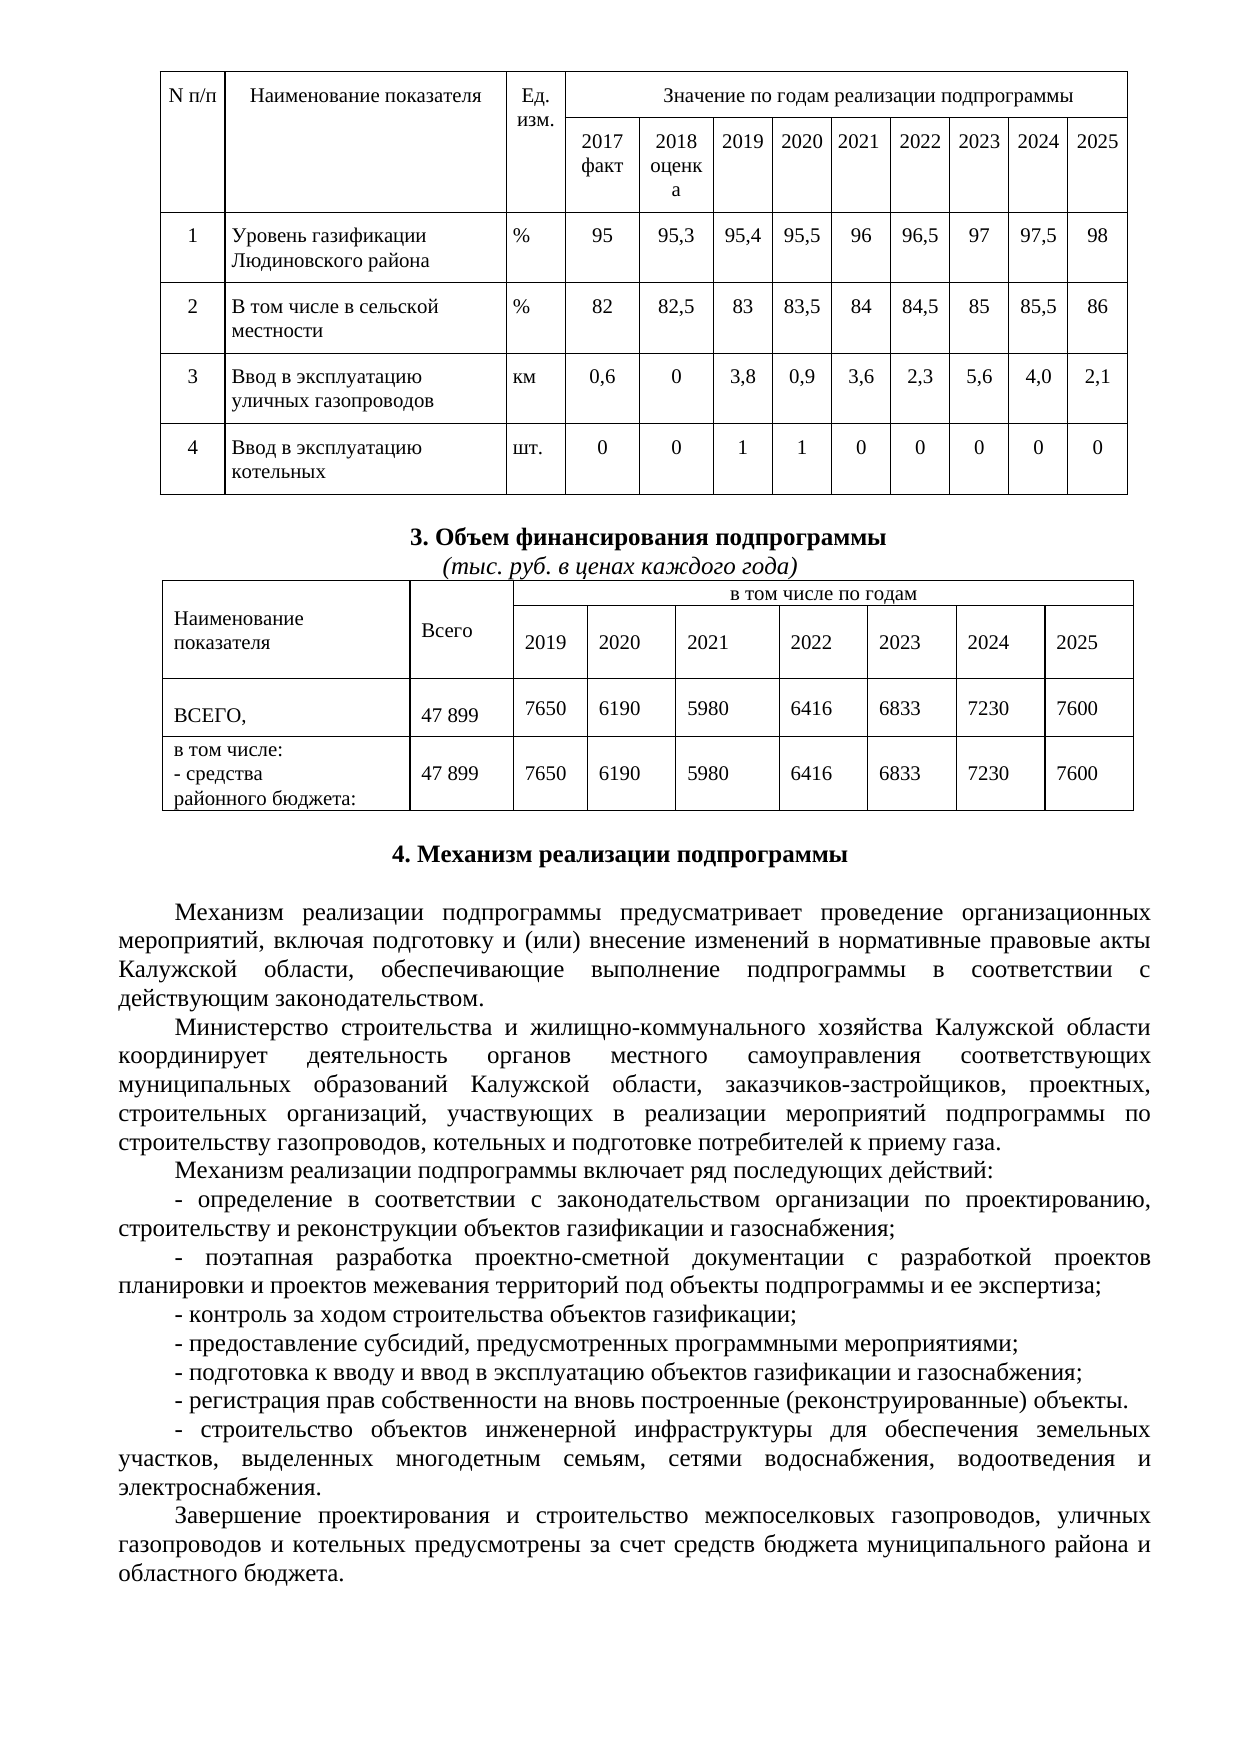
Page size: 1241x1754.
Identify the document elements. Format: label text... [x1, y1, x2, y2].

table_cell 6190 [588, 737, 675, 809]
table_cell 2024 [1009, 118, 1067, 212]
table_cell 47 899 [411, 679, 513, 736]
table_cell шт. [507, 424, 565, 493]
table_cell 47 899 [411, 737, 513, 809]
table_cell 2023 [950, 118, 1008, 212]
text - регистрация прав собственности на вновь построенные (реконструированные) объекты. [118, 1386, 1152, 1414]
table_cell 83 [714, 283, 772, 353]
text - определение в соответствии с законодательством организации по проектированию, строительству и реконструкции объектов газификации и газоснабжения; [118, 1184, 1152, 1242]
table_cell 83,5 [773, 283, 831, 353]
table_cell 7600 [1046, 737, 1133, 809]
table_cell 3,8 [714, 354, 772, 423]
table_cell 7230 [957, 679, 1044, 736]
table_cell 82,5 [640, 283, 713, 353]
table_cell 82 [566, 283, 639, 353]
table_cell 2018 оценка [640, 118, 713, 212]
table_cell 0 [950, 424, 1008, 493]
table_cell Ввод в эксплуатацию уличных газопроводов [226, 354, 506, 423]
table_cell 2,1 [1068, 354, 1127, 423]
table_header в том числе по годам [514, 581, 1133, 605]
table_cell 2022 [780, 606, 867, 678]
table_cell 1 [714, 424, 772, 493]
table_header Всего [411, 581, 513, 678]
text Механизм реализации подпрограммы включает ряд последующих действий: [118, 1156, 1152, 1184]
table_header Наименование показателя [163, 581, 409, 678]
table_cell 2 [161, 283, 224, 353]
table_cell 6833 [868, 737, 956, 809]
table_cell 7650 [514, 679, 587, 736]
table_cell % [507, 283, 565, 353]
table_cell 84 [832, 283, 890, 353]
table_cell 98 [1068, 213, 1127, 282]
table_cell 95,3 [640, 213, 713, 282]
table_cell 4 [161, 424, 224, 493]
text 3. Объем финансирования подпрограммы [59, 522, 1181, 551]
table_cell % [507, 213, 565, 282]
text - предоставление субсидий, предусмотренных программными мероприятиями; [118, 1328, 1152, 1357]
table_cell 86 [1068, 283, 1127, 353]
table_cell 85,5 [1009, 283, 1067, 353]
table_cell 96,5 [891, 213, 949, 282]
table_cell в том числе: - средства районного бюджета: [163, 737, 409, 809]
table_header Ед. изм. [507, 72, 565, 212]
table_cell Уровень газификации Людиновского района [226, 213, 506, 282]
table_cell 0 [640, 354, 713, 423]
table_cell 6416 [780, 679, 867, 736]
table_cell 0,9 [773, 354, 831, 423]
table_cell 5,6 [950, 354, 1008, 423]
table_cell 97,5 [1009, 213, 1067, 282]
text - контроль за ходом строительства объектов газификации; [118, 1299, 1152, 1328]
table_cell 5980 [676, 679, 779, 736]
table_cell 0,6 [566, 354, 639, 423]
table_cell 1 [773, 424, 831, 493]
table_cell 7230 [957, 737, 1044, 809]
table_cell 3,6 [832, 354, 890, 423]
table_cell 2020 [773, 118, 831, 212]
table_cell 2017 факт [566, 118, 639, 212]
table_cell 5980 [676, 737, 779, 809]
table_header Значение по годам реализации подпрограммы [566, 72, 1127, 117]
table_cell 6416 [780, 737, 867, 809]
text Механизм реализации подпрограммы предусматривает проведение организационных мероприятий, включая подготовку и (или) внесение изменений в нормативные правовые акты Калужской области, обеспечивающие выполнение подпрограммы в соответствии с действующим законодательством. [118, 897, 1152, 1012]
table_cell В том числе в сельской местности [226, 283, 506, 353]
table_cell 7650 [514, 737, 587, 809]
table_header N п/п [161, 72, 224, 212]
text - подготовка к вводу и ввод в эксплуатацию объектов газификации и газоснабжения; [118, 1357, 1152, 1386]
table_cell 0 [1068, 424, 1127, 493]
text 4. Механизм реализации подпрограммы [59, 839, 1181, 868]
table_cell 2023 [868, 606, 956, 678]
table_cell 7600 [1046, 679, 1133, 736]
text Завершение проектирования и строительство межпоселковых газопроводов, уличных газопроводов и котельных предусмотрены за счет средств бюджета муниципального района и областного бюджета. [118, 1501, 1152, 1587]
table_cell 97 [950, 213, 1008, 282]
table_header Наименование показателя [226, 72, 506, 212]
table_cell 95,4 [714, 213, 772, 282]
table_cell 95,5 [773, 213, 831, 282]
table_cell 2019 [714, 118, 772, 212]
table_cell 2019 [514, 606, 587, 678]
table_cell 2025 [1068, 118, 1127, 212]
table_cell 84,5 [891, 283, 949, 353]
table_cell км [507, 354, 565, 423]
table_cell ВСЕГО, [163, 679, 409, 736]
table_cell 6833 [868, 679, 956, 736]
table_cell 2022 [891, 118, 949, 212]
table_cell 0 [891, 424, 949, 493]
text - поэтапная разработка проектно-сметной документации с разработкой проектов планировки и проектов межевания территорий под объекты подпрограммы и ее экспертиза; [118, 1242, 1152, 1299]
table_cell 85 [950, 283, 1008, 353]
table_cell 6190 [588, 679, 675, 736]
table_cell 3 [161, 354, 224, 423]
table_cell 0 [566, 424, 639, 493]
table_cell 96 [832, 213, 890, 282]
table_cell 2025 [1046, 606, 1133, 678]
table_cell 1 [161, 213, 224, 282]
table_cell 2021 [832, 118, 890, 212]
text Министерство строительства и жилищно-коммунального хозяйства Калужской области координирует деятельность органов местного самоуправления соответствующих муниципальных образований Калужской области, заказчиков-застройщиков, проектных, строительных организаций, участвующих в реализации мероприятий подпрограммы по строительству газопроводов, котельных и подготовке потребителей к приему газа. [118, 1012, 1152, 1156]
table_cell 2021 [676, 606, 779, 678]
table_cell 95 [566, 213, 639, 282]
table_cell 2024 [957, 606, 1044, 678]
table_cell 0 [832, 424, 890, 493]
table_cell 2,3 [891, 354, 949, 423]
table_cell 0 [1009, 424, 1067, 493]
table_cell 4,0 [1009, 354, 1067, 423]
text (тыс. руб. в ценах каждого года) [59, 551, 1181, 580]
table_cell 2020 [588, 606, 675, 678]
table_cell Ввод в эксплуатацию котельных [226, 424, 506, 493]
text - строительство объектов инженерной инфраструктуры для обеспечения земельных участков, выделенных многодетным семьям, сетями водоснабжения, водоотведения и электроснабжения. [118, 1414, 1152, 1501]
table_cell 0 [640, 424, 713, 493]
